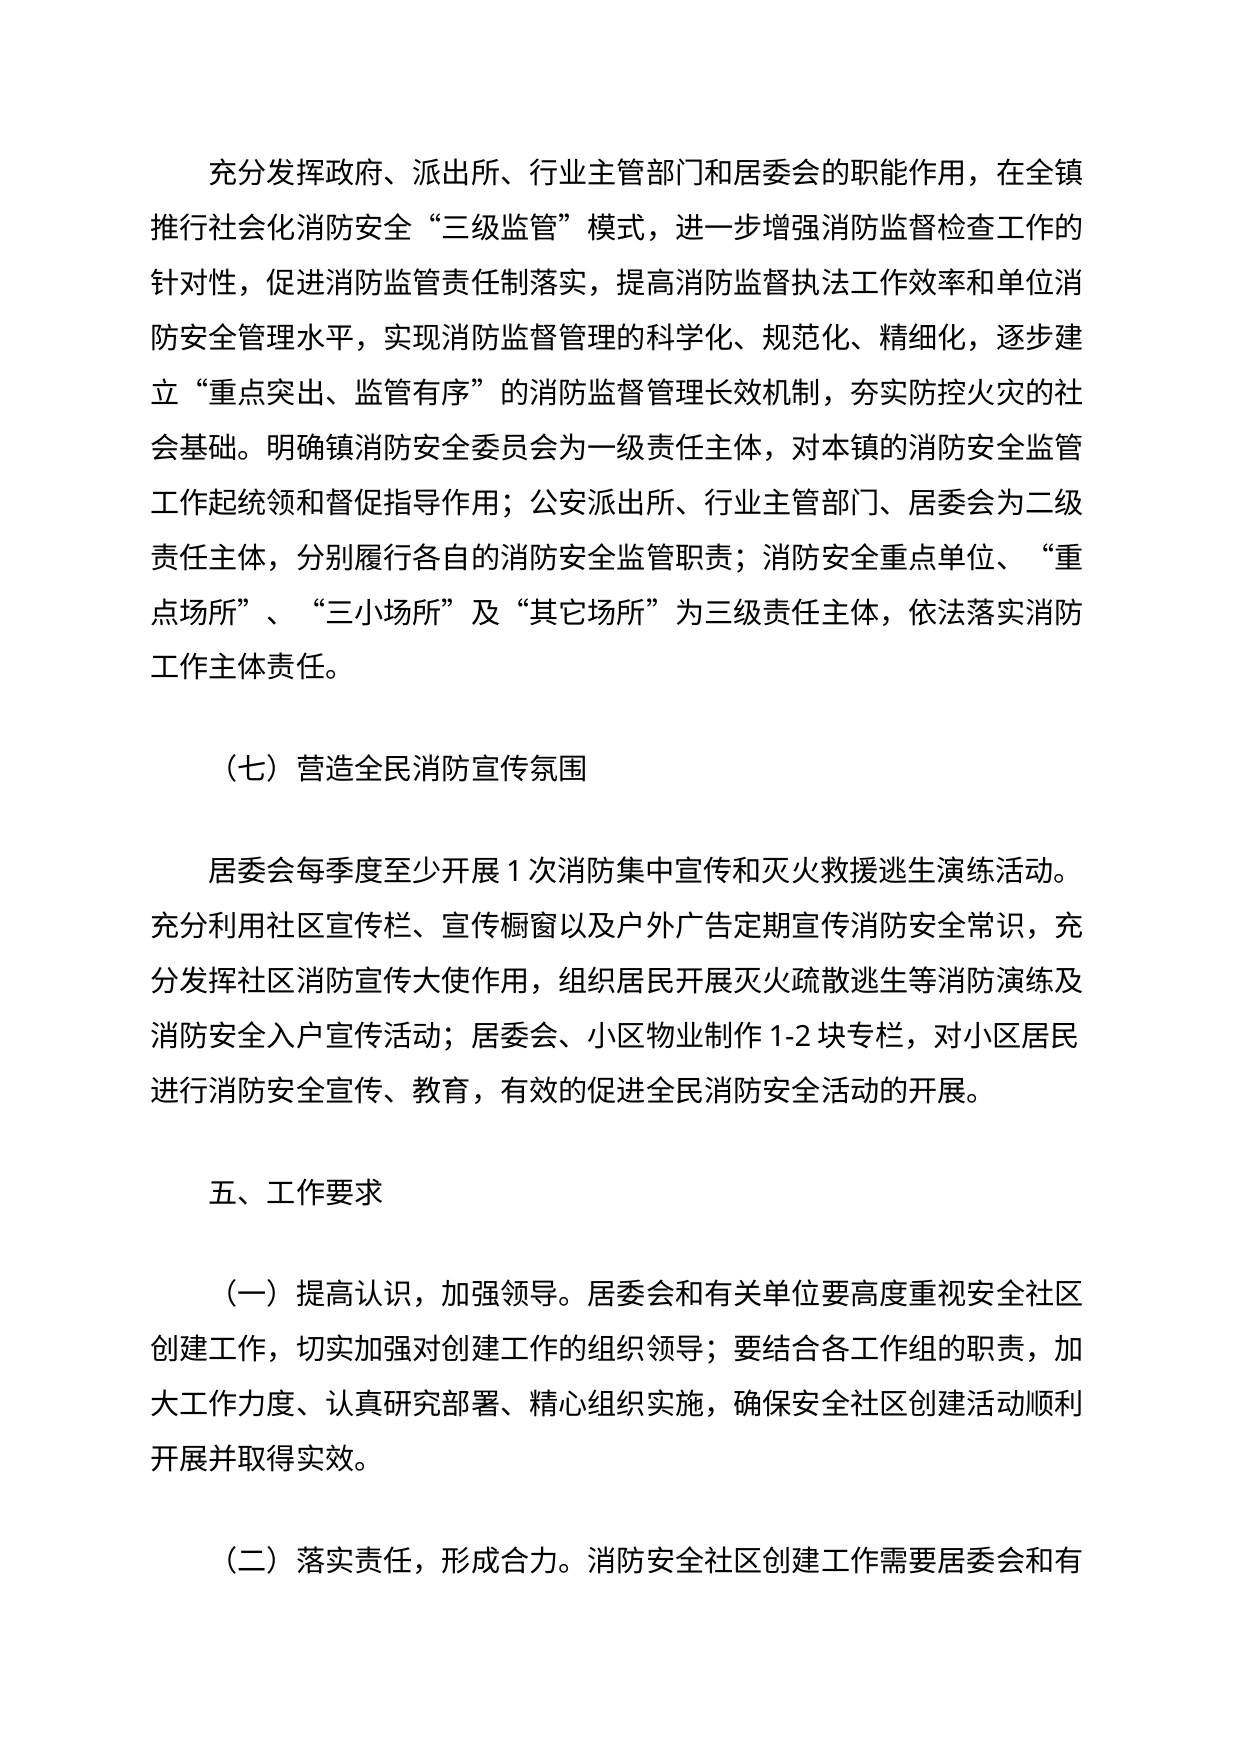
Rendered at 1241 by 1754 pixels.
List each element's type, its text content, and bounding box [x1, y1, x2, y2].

text （一）提高认识，加强领导。居委会和有关单位要高度重视安全社区创建工作，切实加强对创建工作的组织领导；要结合各工作组的职责，加大工作力度、认真研究部署、精心组织实施，确保安全社区创建活动顺利开展并取得实效。 [150, 1271, 1090, 1478]
text 居委会每季度至少开展1次消防集中宣传和灭火救援逃生演练活动。充分利用社区宣传栏、宣传橱窗以及户外广告定期宣传消防安全常识，充分发挥社区消防宣传大使作用，组织居民开展灭火疏散逃生等消防演练及消防安全入户宣传活动；居委会、小区物业制作1-2块专栏，对小区居民进行消防安全宣传、教育，有效的促进全民消防安全活动的开展。 [150, 848, 1090, 1110]
text （七）营造全民消防宣传氛围 [150, 746, 1090, 788]
text 五、工作要求 [150, 1169, 1090, 1211]
text 充分发挥政府、派出所、行业主管部门和居委会的职能作用，在全镇推行社会化消防安全“三级监管”模式，进一步增强消防监督检查工作的针对性，促进消防监管责任制落实，提高消防监督执法工作效率和单位消防安全管理水平，实现消防监督管理的科学化、规范化、精细化，逐步建立“重点突出、监管有序”的消防监督管理长效机制，夯实防控火灾的社会基础。明确镇消防安全委员会为一级责任主体，对本镇的消防安全监管工作起统领和督促指导作用；公安派出所、行业主管部门、居委会为二级责任主体，分别履行各自的消防安全监管职责；消防安全重点单位、“重点场所”、“三小场所”及“其它场所”为三级责任主体，依法落实消防工作主体责任。 [150, 150, 1090, 686]
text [150, 1537, 1090, 1580]
